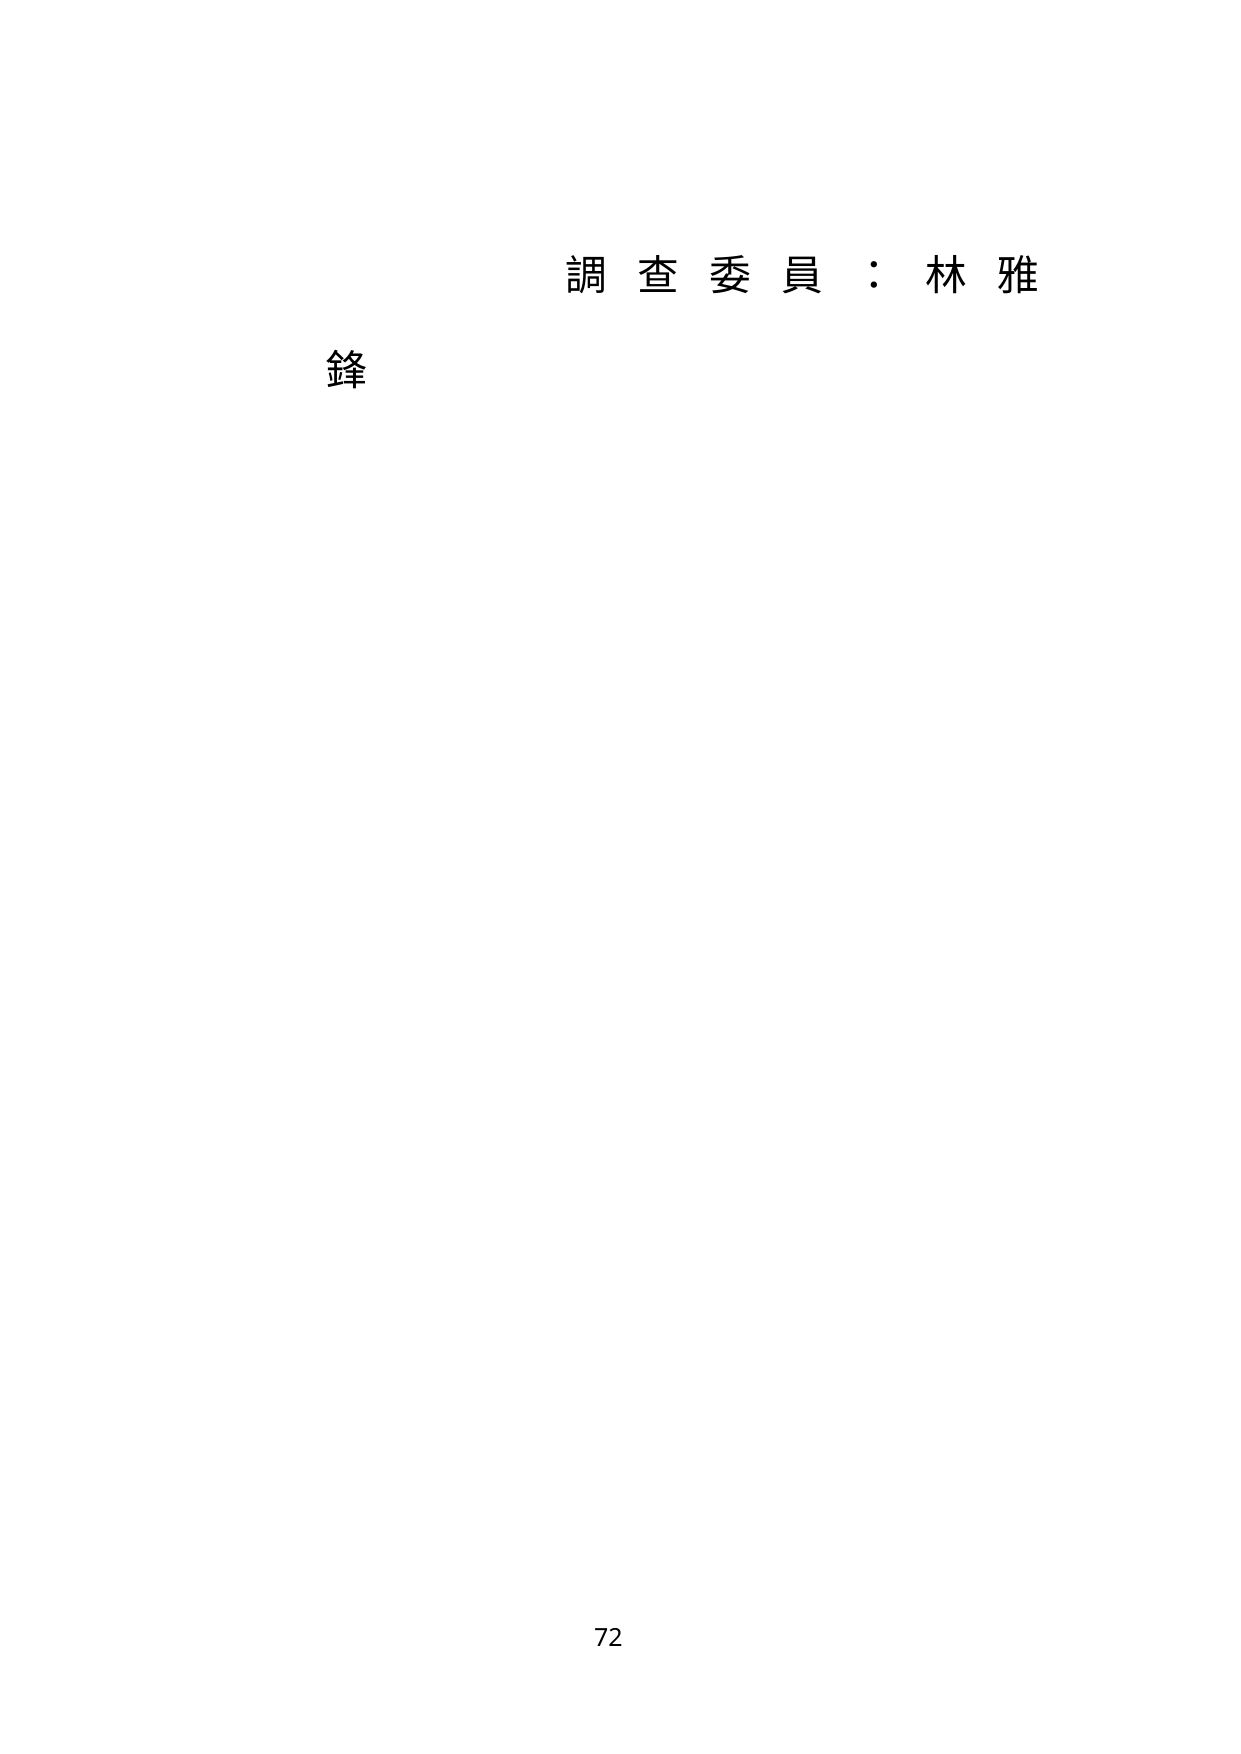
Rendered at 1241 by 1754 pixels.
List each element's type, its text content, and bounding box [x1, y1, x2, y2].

subtitle 調查委員：林雅鋒 [289, 225, 1069, 415]
